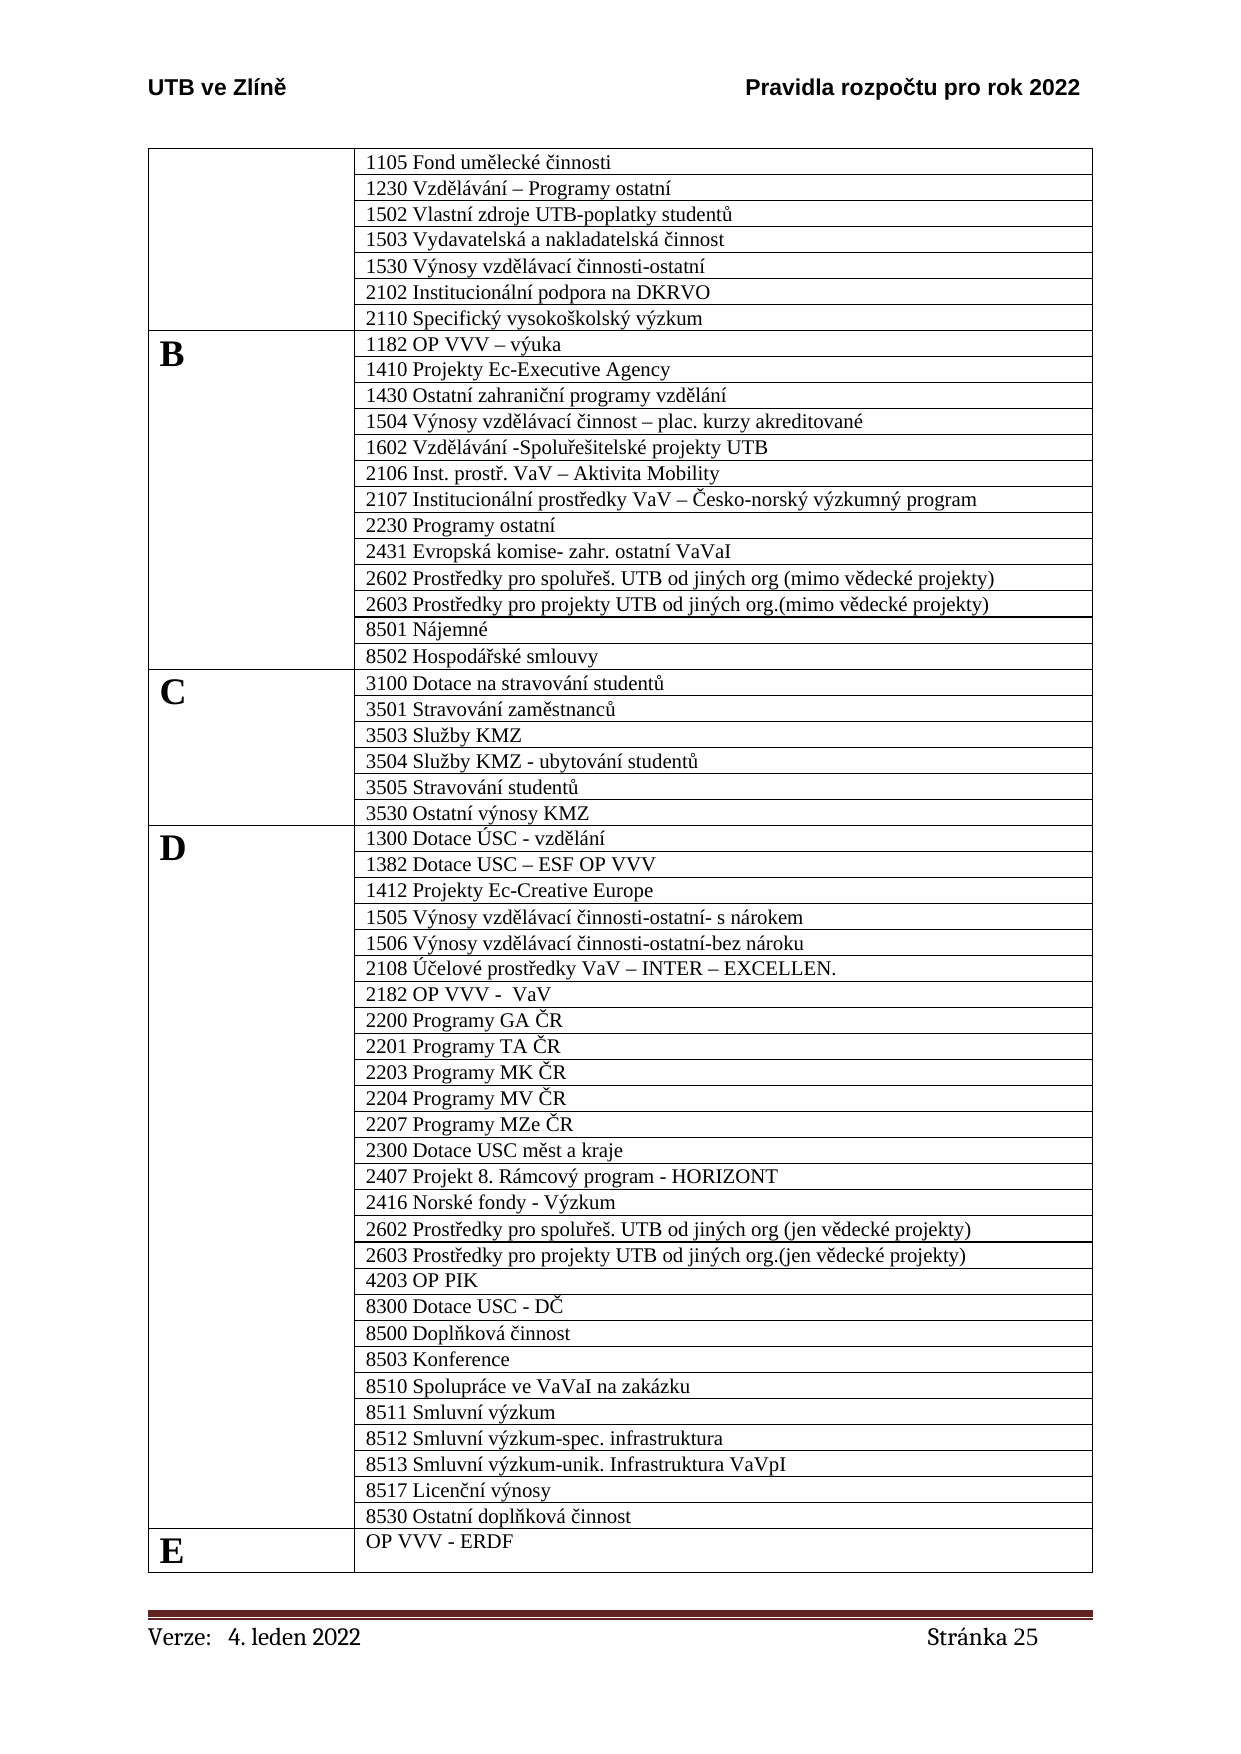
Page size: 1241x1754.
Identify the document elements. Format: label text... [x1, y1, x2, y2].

table_cell 1230 Vzdělávání – Programy ostatní [355, 175, 1092, 200]
table_cell 2201 Programy TA ČR [355, 1034, 1092, 1059]
table_cell 3530 Ostatní výnosy KMZ [355, 800, 1092, 825]
table_cell 8513 Smluvní výzkum-unik. Infrastruktura VaVpI [355, 1451, 1092, 1476]
table_cell 8500 Doplňková činnost [355, 1321, 1092, 1346]
table_cell 2204 Programy MV ČR [355, 1086, 1092, 1111]
table_cell 2603 Prostředky pro projekty UTB od jiných org.(mimo vědecké projekty) [355, 591, 1092, 616]
table_cell 2182 OP VVV - VaV [355, 982, 1092, 1007]
table_cell 2203 Programy MK ČR [355, 1060, 1092, 1085]
table_cell 1105 Fond umělecké činnosti [355, 149, 1092, 174]
table_cell 2110 Specifický vysokoškolský výzkum [355, 305, 1092, 330]
table_cell OP VVV - ERDF [355, 1529, 1092, 1572]
table_cell 1502 Vlastní zdroje UTB-poplatky studentů [355, 201, 1092, 226]
table_cell 1410 Projekty Ec-Executive Agency [355, 357, 1092, 382]
table_cell 2431 Evropská komise- zahr. ostatní VaVaI [355, 539, 1092, 564]
table_cell 8501 Nájemné [355, 618, 1092, 642]
table_cell 1602 Vzdělávání -Spoluřešitelské projekty UTB [355, 435, 1092, 460]
table_cell 1300 Dotace ÚSC - vzdělání [355, 826, 1092, 851]
table_cell 2416 Norské fondy - Výzkum [355, 1190, 1092, 1215]
table_cell 3504 Služby KMZ - ubytování studentů [355, 748, 1092, 773]
table_cell 2602 Prostředky pro spoluřeš. UTB od jiných org (mimo vědecké projekty) [355, 565, 1092, 590]
table_cell 1506 Výnosy vzdělávací činnosti-ostatní-bez nároku [355, 930, 1092, 955]
table_cell 3505 Stravování studentů [355, 774, 1092, 799]
table_cell 3100 Dotace na stravování studentů [355, 670, 1092, 694]
table_cell 1182 OP VVV – výuka [355, 331, 1092, 356]
table_cell 2107 Institucionální prostředky VaV – Česko-norský výzkumný program [355, 487, 1092, 512]
table_cell 8511 Smluvní výzkum [355, 1399, 1092, 1424]
table_cell 4203 OP PIK [355, 1269, 1092, 1293]
table_cell 1503 Vydavatelská a nakladatelská činnost [355, 227, 1092, 252]
table_cell 2230 Programy ostatní [355, 513, 1092, 538]
table_cell 2300 Dotace USC měst a kraje [355, 1138, 1092, 1163]
table_cell 8502 Hospodářské smlouvy [355, 644, 1092, 668]
table_cell 1430 Ostatní zahraniční programy vzdělání [355, 383, 1092, 408]
table_cell E [149, 1529, 354, 1572]
table_cell 8512 Smluvní výzkum-spec. infrastruktura [355, 1425, 1092, 1450]
table_cell 2108 Účelové prostředky VaV – INTER – EXCELLEN. [355, 956, 1092, 981]
table_cell 8530 Ostatní doplňková činnost [355, 1503, 1092, 1528]
table_cell 3501 Stravování zaměstnanců [355, 696, 1092, 721]
table_cell 1530 Výnosy vzdělávací činnosti-ostatní [355, 253, 1092, 278]
table_cell 8503 Konference [355, 1347, 1092, 1372]
table_cell D [149, 826, 354, 1528]
table_cell 2207 Programy MZe ČR [355, 1112, 1092, 1137]
table_cell 3503 Služby KMZ [355, 722, 1092, 747]
table_cell 2603 Prostředky pro projekty UTB od jiných org.(jen vědecké projekty) [355, 1243, 1092, 1267]
table_cell 2407 Projekt 8. Rámcový program - HORIZONT [355, 1164, 1092, 1189]
table_cell C [149, 670, 354, 825]
table_cell 1412 Projekty Ec-Creative Europe [355, 878, 1092, 903]
table_cell 2102 Institucionální podpora na DKRVO [355, 279, 1092, 304]
table_cell 1382 Dotace USC – ESF OP VVV [355, 852, 1092, 877]
table_cell 2200 Programy GA ČR [355, 1008, 1092, 1033]
table_cell B [149, 331, 354, 668]
table_cell 8300 Dotace USC - DČ [355, 1295, 1092, 1319]
table_cell 2602 Prostředky pro spoluřeš. UTB od jiných org (jen vědecké projekty) [355, 1216, 1092, 1241]
table_cell 1505 Výnosy vzdělávací činnosti-ostatní- s nárokem [355, 904, 1092, 929]
table_cell 8517 Licenční výnosy [355, 1477, 1092, 1502]
table_cell 1504 Výnosy vzdělávací činnost – plac. kurzy akreditované [355, 409, 1092, 434]
table_cell 2106 Inst. prostř. VaV – Aktivita Mobility [355, 461, 1092, 486]
table_cell 8510 Spolupráce ve VaVaI na zakázku [355, 1373, 1092, 1398]
